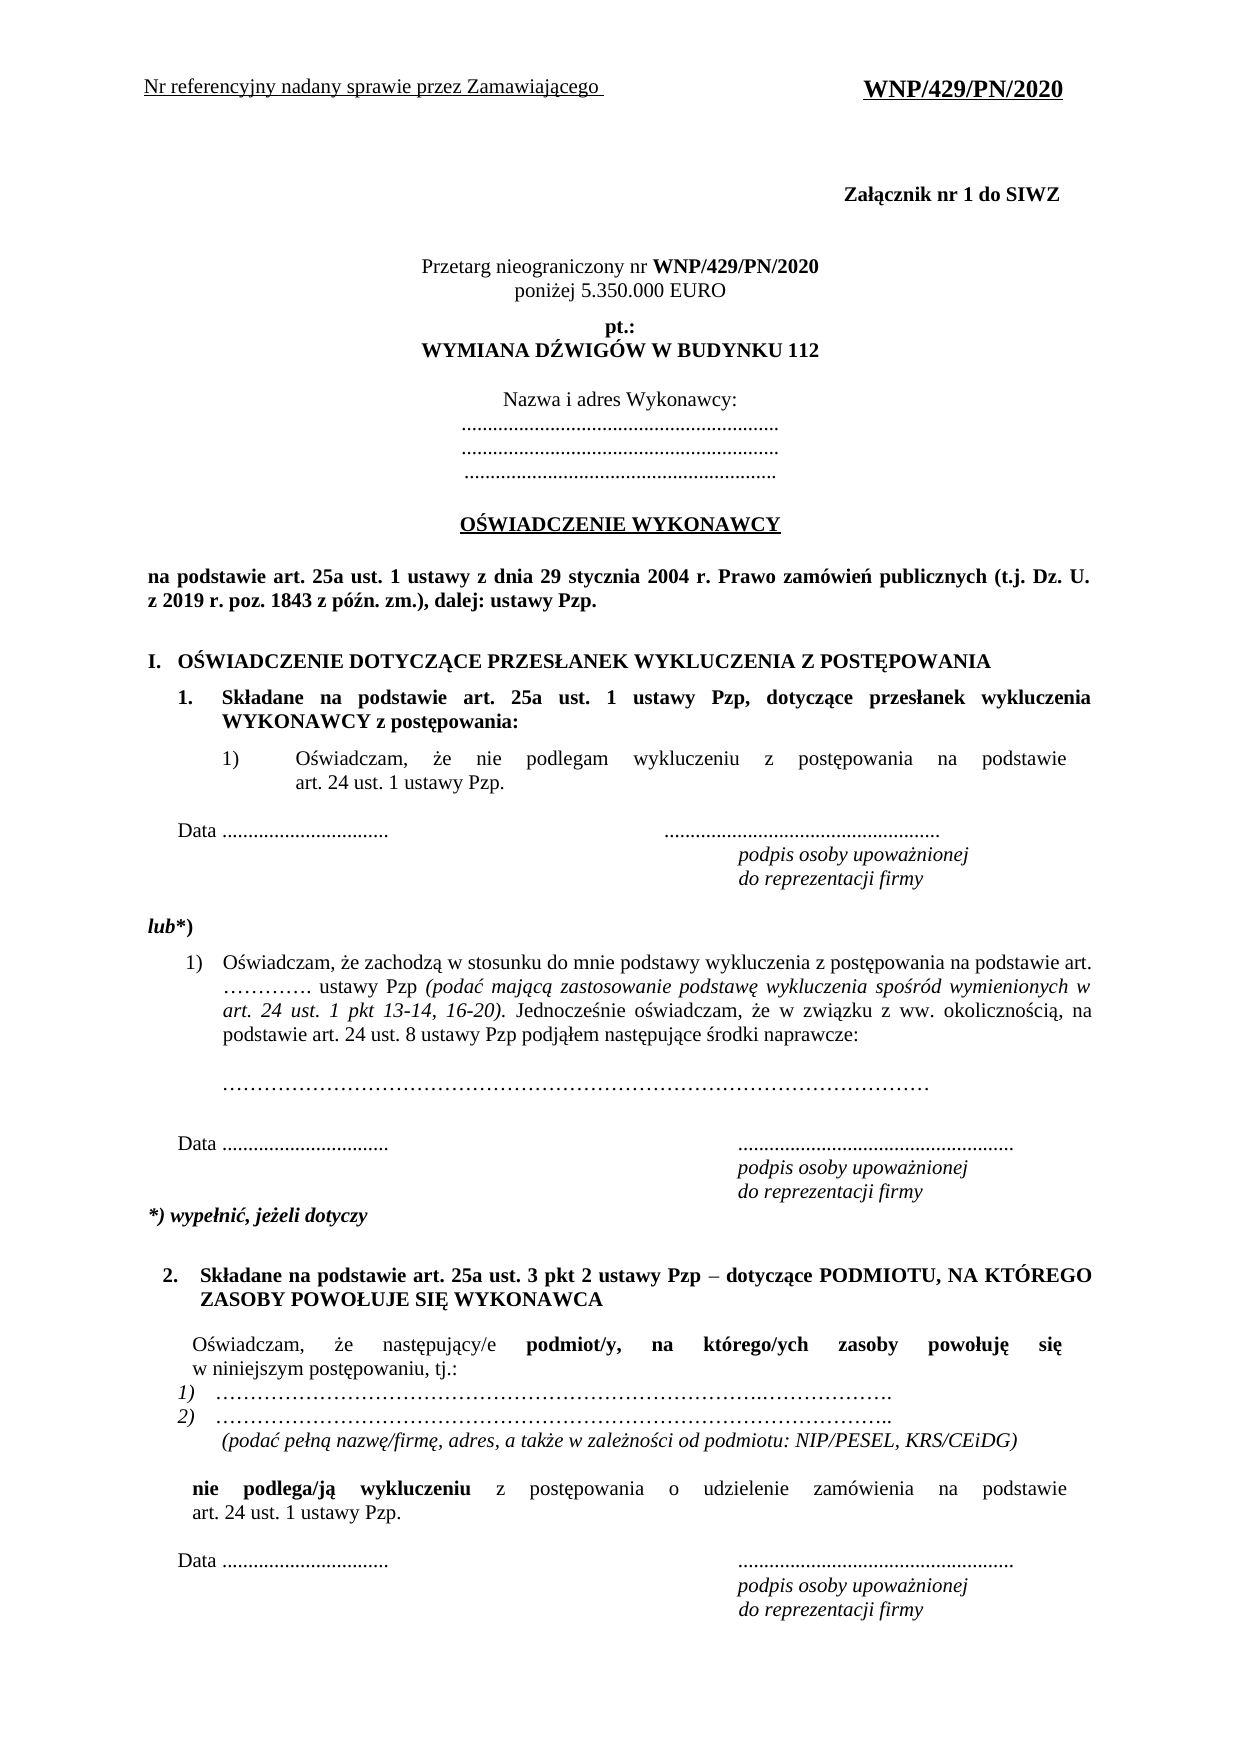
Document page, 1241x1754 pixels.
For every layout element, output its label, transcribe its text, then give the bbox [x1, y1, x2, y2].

list ………………………………………………………………………………………… [222, 1071, 1092, 1094]
text ............................................................. [148, 411, 1092, 435]
text Oświadczam, że następujący/e podmiot/y, na którego/ych zasoby powołuję się w niniejszym postępowaniu, tj.: [192, 1332, 1092, 1380]
text Nazwa i adres Wykonawcy: [148, 387, 1092, 411]
list Składane na podstawie art. 25a ust. 3 pkt 2 ustawy Pzp – dotyczące PODMIOTU, NA KTÓREGO ZASOBY POWOŁUJE SIĘ WYKONAWCA [162, 1263, 1092, 1311]
text do reprezentacji firmy [664, 1179, 1092, 1203]
list Składane na podstawie art. 25a ust. 1 ustawy Pzp, dotyczące przesłanek wykluczenia WYKONAWCY z postępowania: [177, 685, 1092, 733]
text lub*) [148, 914, 1092, 938]
text do reprezentacji firmy [738, 866, 1092, 890]
text *) wypełnić, jeżeli dotyczy [148, 1203, 1092, 1227]
text (podać pełną nazwę/firmę, adres, a także w zależności od podmiotu: NIP/PESEL, KRS/CEiDG) [222, 1428, 1092, 1452]
list Oświadczam, że nie podlegam wykluczeniu z postępowania na podstawie art. 24 ust. 1 ustawy Pzp. [222, 746, 1092, 794]
list do reprezentacji firmy [738, 1597, 1092, 1621]
text Data ................................ ..................................................... [177, 1548, 1092, 1572]
subtitle pt.: [148, 314, 1092, 338]
text OŚWIADCZENIE WYKONAWCY [148, 512, 1092, 536]
text podpis osoby upoważnionej [664, 1155, 1092, 1179]
text nie podlega/ją wykluczeniu z postępowania o udzielenie zamówienia na podstawie art. 24 ust. 1 ustawy Pzp. [192, 1476, 1092, 1524]
list …………………………………………………………………….………………. [177, 1380, 1092, 1404]
text poniżej 5.350.000 EURO [148, 278, 1092, 302]
text Załącznik nr 1 do SIWZ [738, 182, 1092, 206]
text ............................................................. [148, 435, 1092, 459]
text ............................................................ [148, 459, 1092, 483]
text na podstawie art. 25a ust. 1 ustawy z dnia 29 stycznia 2004 r. Prawo zamówień publicznych (t.j. Dz. U. z 2019 r. poz. 1843 z późn. zm.), dalej: ustawy Pzp. [148, 564, 1092, 612]
text podpis osoby upoważnionej [664, 1572, 1092, 1597]
text Przetarg nieograniczony nr WNP/429/PN/2020 [148, 254, 1092, 278]
list Oświadczam, że zachodzą w stosunku do mnie podstawy wykluczenia z postępowania na podstawie art. …………. ustawy Pzp (podać mającą zastosowanie podstawę wykluczenia spośród wymienionych w art. 24 ust. 1 pkt 13-14, 16-20). Jednocześnie oświadczam, że w związku z ww. okolicznością, na podstawie art. 24 ust. 8 ustawy Pzp podjąłem następujące środki naprawcze: [185, 950, 1092, 1046]
text Data ................................ ..................................................... [177, 818, 1092, 842]
list OŚWIADCZENIE DOTYCZĄCE PRZESŁANEK WYKLUCZENIA Z POSTĘPOWANIA [148, 648, 1092, 673]
text Data ................................ ..................................................... [177, 1131, 1092, 1155]
list …………………………………………………………………………………….. [177, 1404, 1092, 1428]
text WYMIANA DŹWIGÓW W BUDYNKU 112 [148, 338, 1092, 362]
text podpis osoby upoważnionej [738, 842, 1092, 866]
